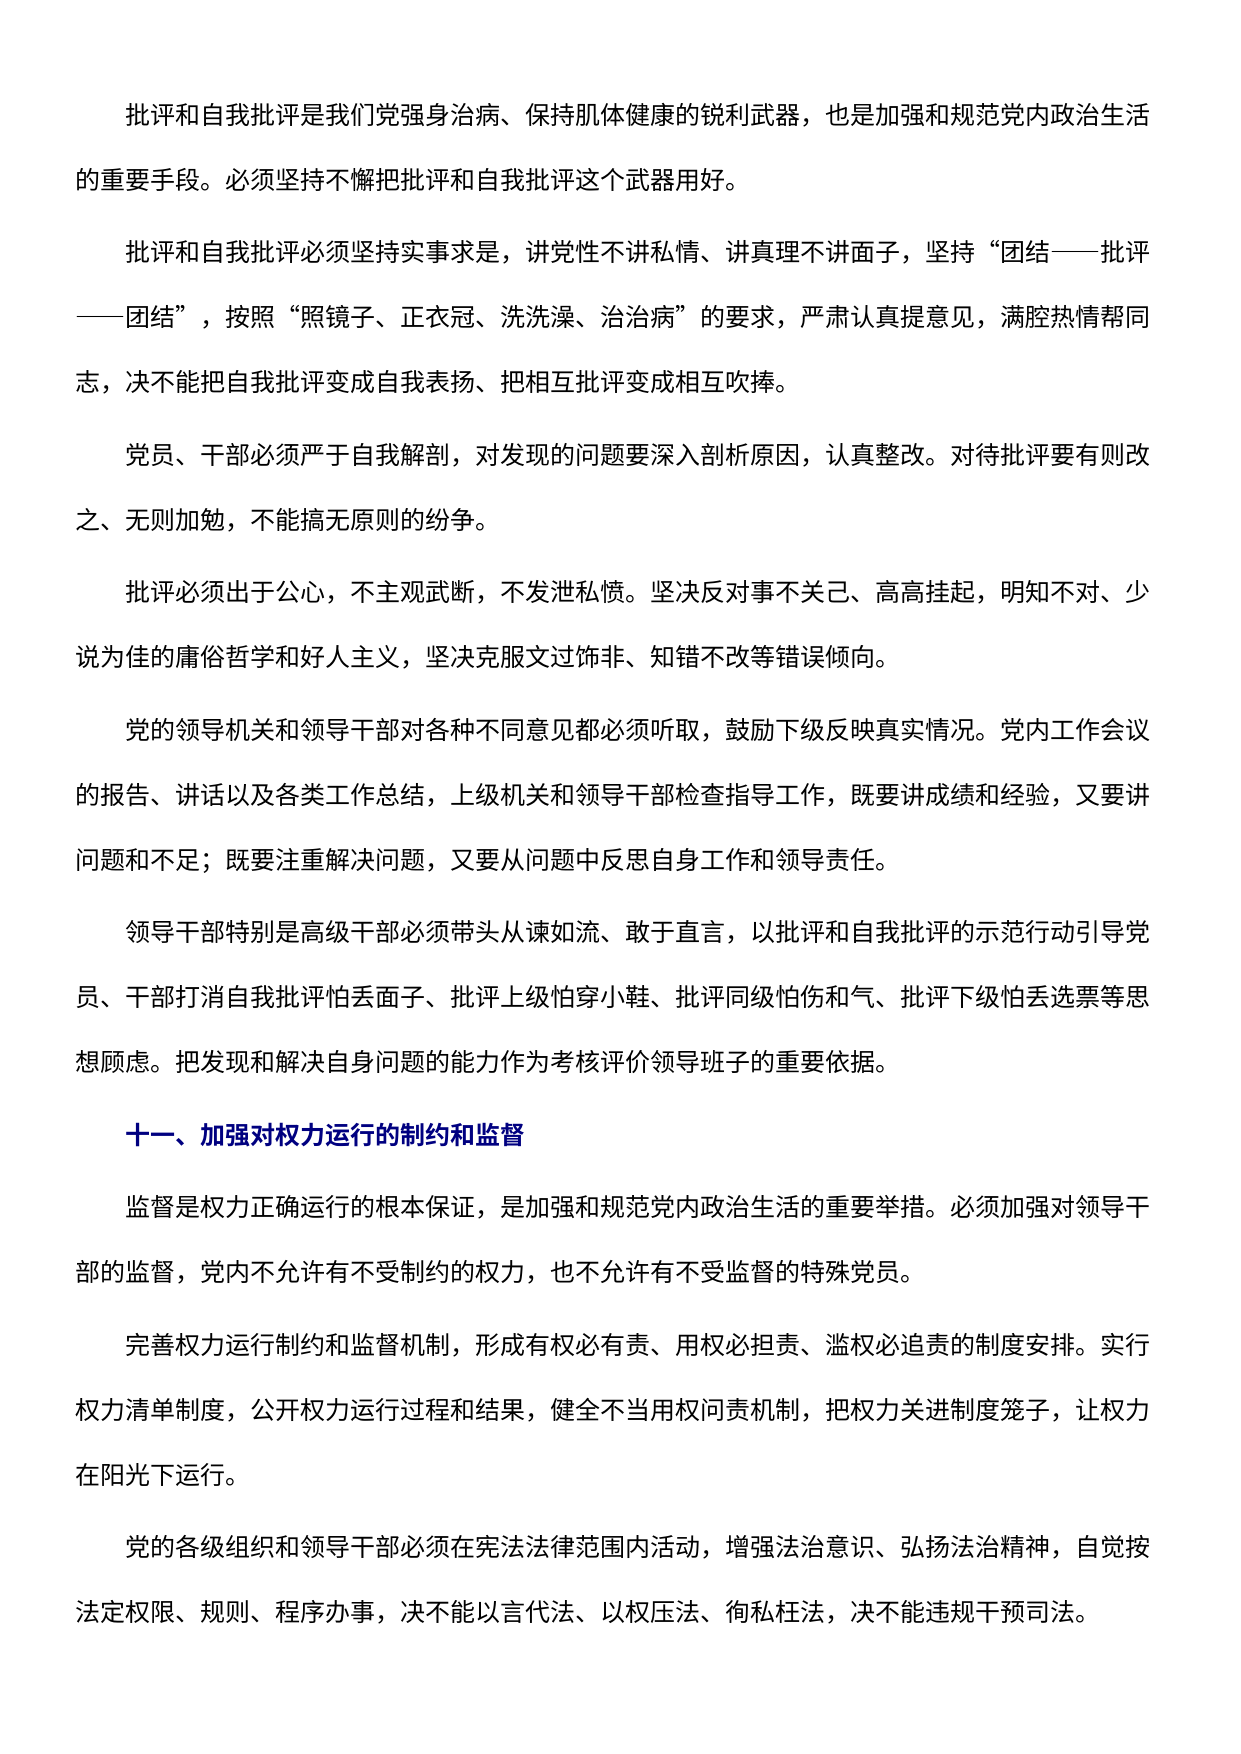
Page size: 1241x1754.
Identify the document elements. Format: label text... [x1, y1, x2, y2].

text 领导干部特别是高级干部必须带头从谏如流、敢于直言，以批评和自我批评的示范行动引导党员、干部打消自我批评怕丢面子、批评上级怕穿小鞋、批评同级怕伤和气、批评下级怕丢选票等思想顾虑。把发现和解决自身问题的能力作为考核评价领导班子的重要依据。 [75, 898, 1165, 1093]
text 党的各级组织和领导干部必须在宪法法律范围内活动，增强法治意识、弘扬法治精神，自觉按法定权限、规则、程序办事，决不能以言代法、以权压法、徇私枉法，决不能违规干预司法。 [75, 1513, 1165, 1643]
text 党员、干部必须严于自我解剖，对发现的问题要深入剖析原因，认真整改。对待批评要有则改之、无则加勉，不能搞无原则的纷争。 [75, 421, 1165, 551]
text 批评必须出于公心，不主观武断，不发泄私愤。坚决反对事不关己、高高挂起，明知不对、少说为佳的庸俗哲学和好人主义，坚决克服文过饰非、知错不改等错误倾向。 [75, 558, 1165, 688]
text 监督是权力正确运行的根本保证，是加强和规范党内政治生活的重要举措。必须加强对领导干部的监督，党内不允许有不受制约的权力，也不允许有不受监督的特殊党员。 [75, 1173, 1165, 1303]
text 完善权力运行制约和监督机制，形成有权必有责、用权必担责、滥权必追责的制度安排。实行权力清单制度，公开权力运行过程和结果，健全不当用权问责机制，把权力关进制度笼子，让权力在阳光下运行。 [75, 1311, 1165, 1506]
text 党的领导机关和领导干部对各种不同意见都必须听取，鼓励下级反映真实情况。党内工作会议的报告、讲话以及各类工作总结，上级机关和领导干部检查指导工作，既要讲成绩和经验，又要讲问题和不足；既要注重解决问题，又要从问题中反思自身工作和领导责任。 [75, 696, 1165, 891]
text 批评和自我批评是我们党强身治病、保持肌体健康的锐利武器，也是加强和规范党内政治生活的重要手段。必须坚持不懈把批评和自我批评这个武器用好。 [75, 81, 1165, 211]
text 批评和自我批评必须坚持实事求是，讲党性不讲私情、讲真理不讲面子，坚持“团结——批评——团结”，按照“照镜子、正衣冠、洗洗澡、治治病”的要求，严肃认真提意见，满腔热情帮同志，决不能把自我批评变成自我表扬、把相互批评变成相互吹捧。 [75, 218, 1165, 413]
text 十一、加强对权力运行的制约和监督 [75, 1101, 1165, 1166]
